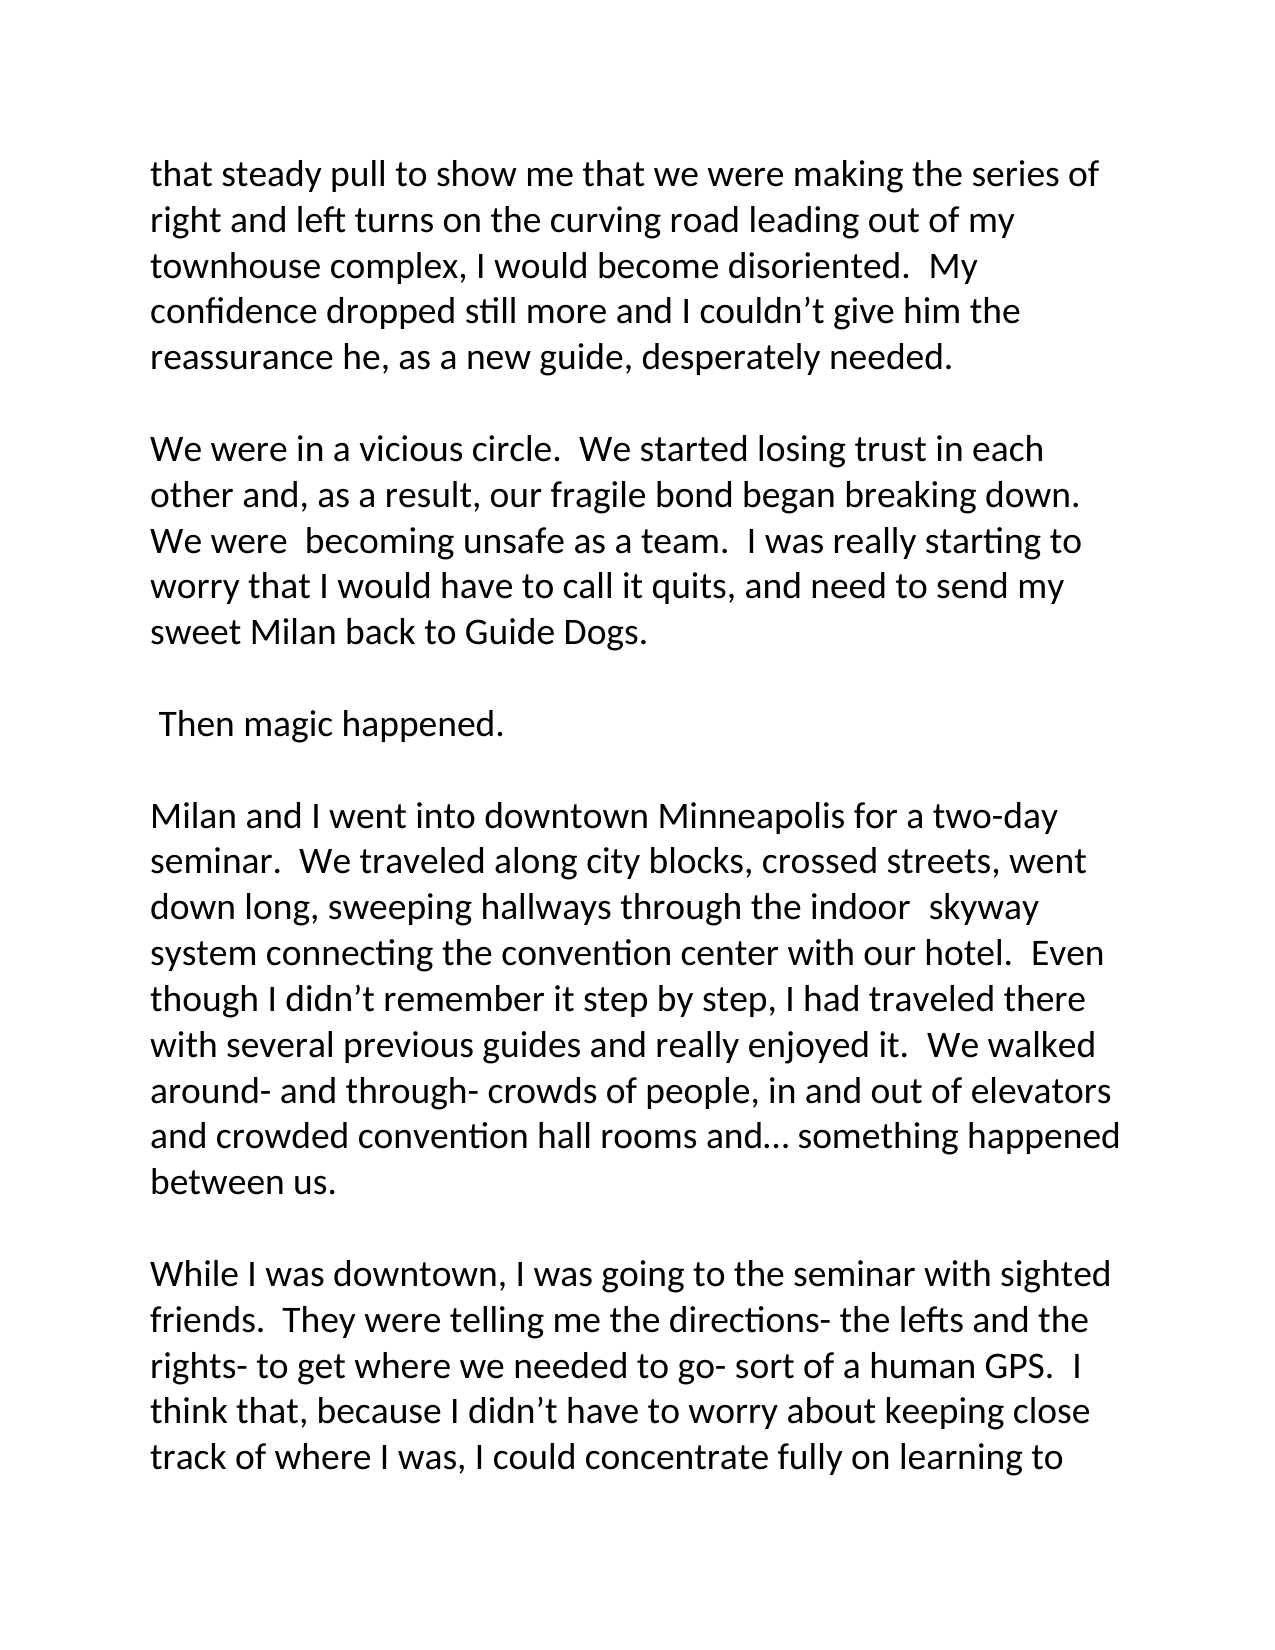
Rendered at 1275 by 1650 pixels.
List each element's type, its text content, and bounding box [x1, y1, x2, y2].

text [150, 1250, 1125, 1479]
text Then magic happened. [150, 700, 1125, 746]
text Milan and I went into downtown Minneapolis for a two-day seminar. We traveled along city blocks, crossed streets, went down long, sweeping hallways through the indoor skyway system connecting the convention center with our hotel. Even though I didn’t remember it step by step, I had traveled there with several previous guides and really enjoyed it. We walked around- and through- crowds of people, in and out of elevators and crowded convention hall rooms and… something happened between us. [150, 792, 1125, 1204]
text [150, 150, 1125, 379]
text We were in a vicious circle. We started losing trust in each other and, as a result, our fragile bond began breaking down. We were becoming unsafe as a team. I was really starting to worry that I would have to call it quits, and need to send my sweet Milan back to Guide Dogs. [150, 425, 1125, 654]
